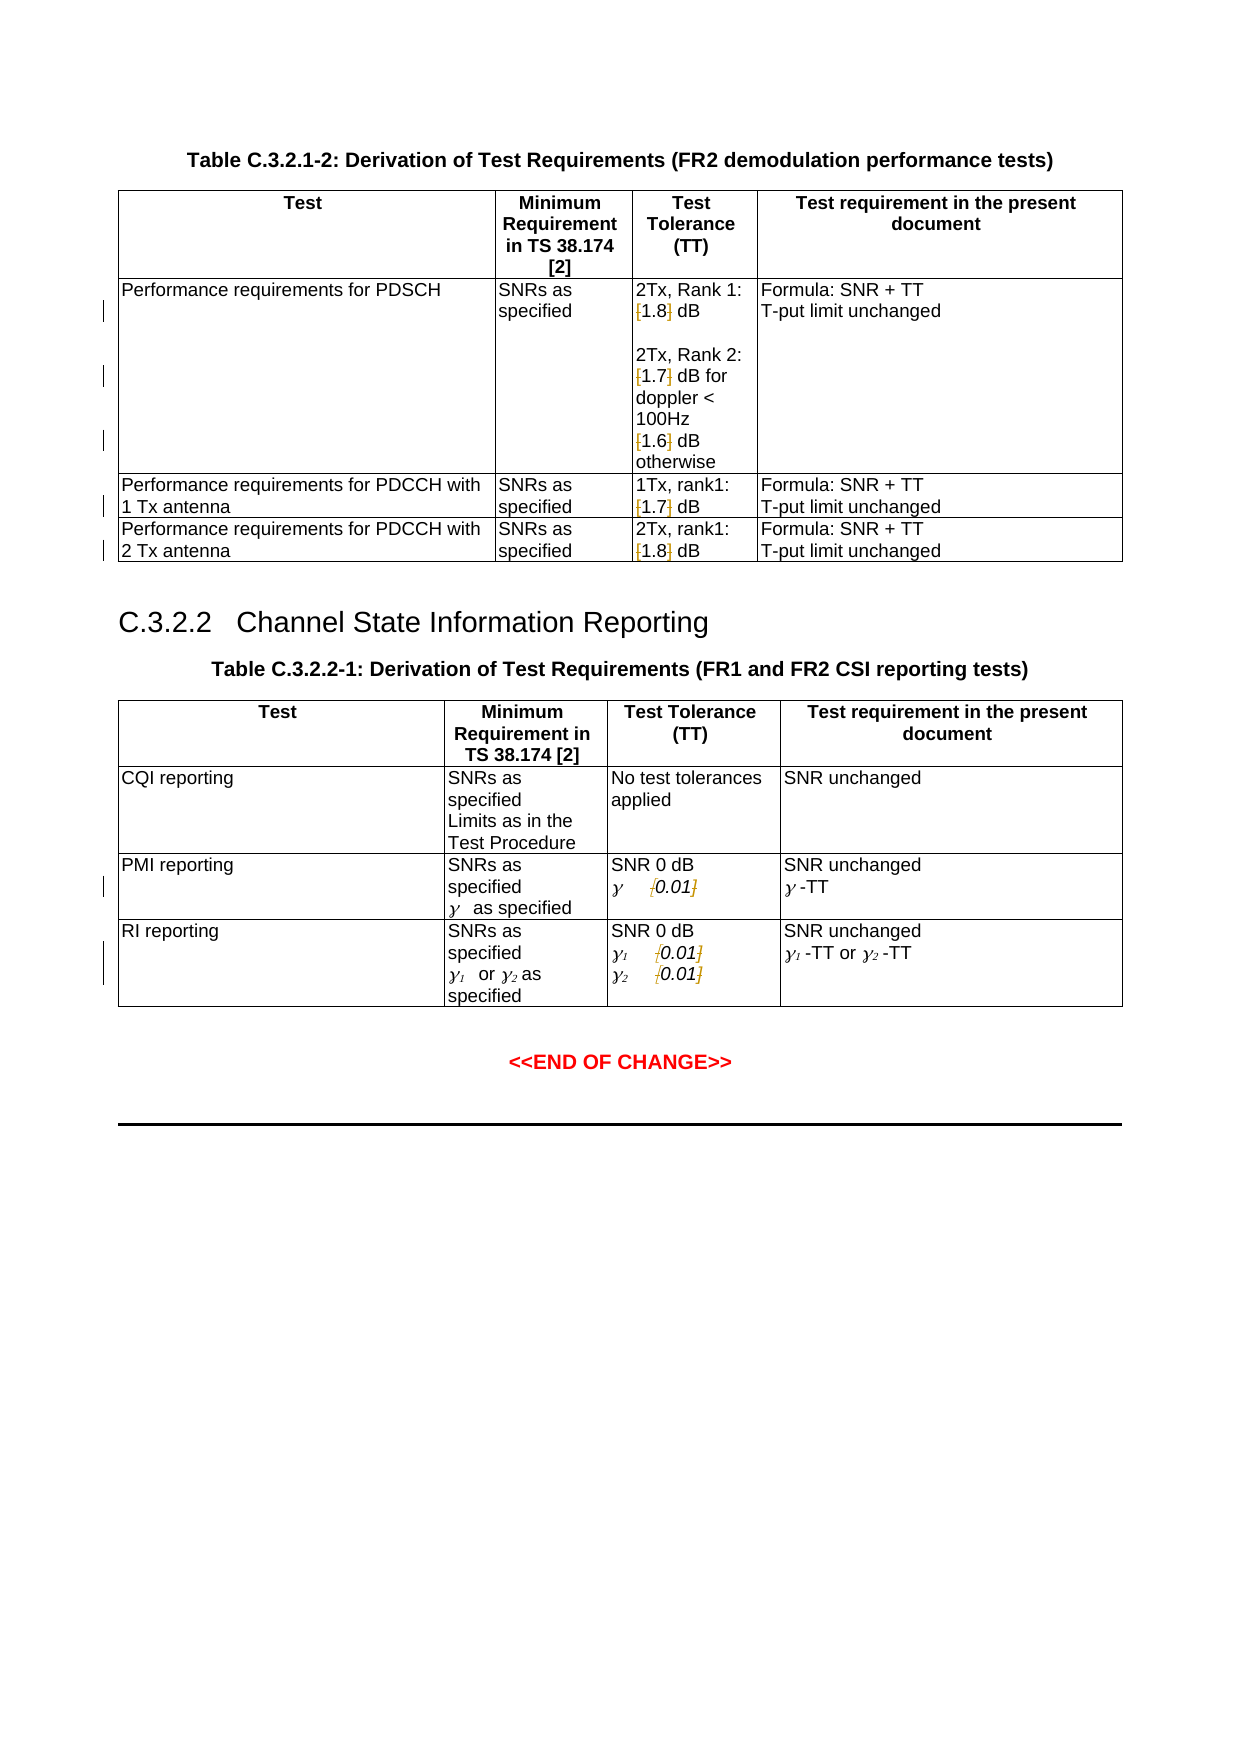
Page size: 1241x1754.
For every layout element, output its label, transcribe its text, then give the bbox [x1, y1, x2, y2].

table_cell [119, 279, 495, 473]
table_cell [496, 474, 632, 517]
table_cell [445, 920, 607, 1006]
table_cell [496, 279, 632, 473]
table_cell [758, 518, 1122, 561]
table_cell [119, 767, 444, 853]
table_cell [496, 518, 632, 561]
text <<end of change>> [118, 1050, 1122, 1074]
text Table C.3.2.2-1: Derivation of Test Requirements (FR1 and FR2 CSI reporting tests) [118, 657, 1122, 681]
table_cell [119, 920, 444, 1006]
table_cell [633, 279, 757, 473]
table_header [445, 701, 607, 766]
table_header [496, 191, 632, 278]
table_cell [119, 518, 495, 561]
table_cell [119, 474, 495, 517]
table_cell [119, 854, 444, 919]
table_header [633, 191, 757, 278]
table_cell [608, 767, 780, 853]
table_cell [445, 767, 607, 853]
subtitle C.3.2.2 Channel State Information Reporting [118, 605, 1122, 638]
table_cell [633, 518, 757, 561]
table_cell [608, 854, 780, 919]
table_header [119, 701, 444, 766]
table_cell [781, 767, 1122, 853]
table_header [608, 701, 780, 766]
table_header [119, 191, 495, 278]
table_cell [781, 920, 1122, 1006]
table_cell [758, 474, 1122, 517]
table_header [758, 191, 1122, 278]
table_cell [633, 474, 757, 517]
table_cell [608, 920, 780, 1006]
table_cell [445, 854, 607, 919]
text Table C.3.2.1-2: Derivation of Test Requirements (FR2 demodulation performance tests) [118, 148, 1122, 172]
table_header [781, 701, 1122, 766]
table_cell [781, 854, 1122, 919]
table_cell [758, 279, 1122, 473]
